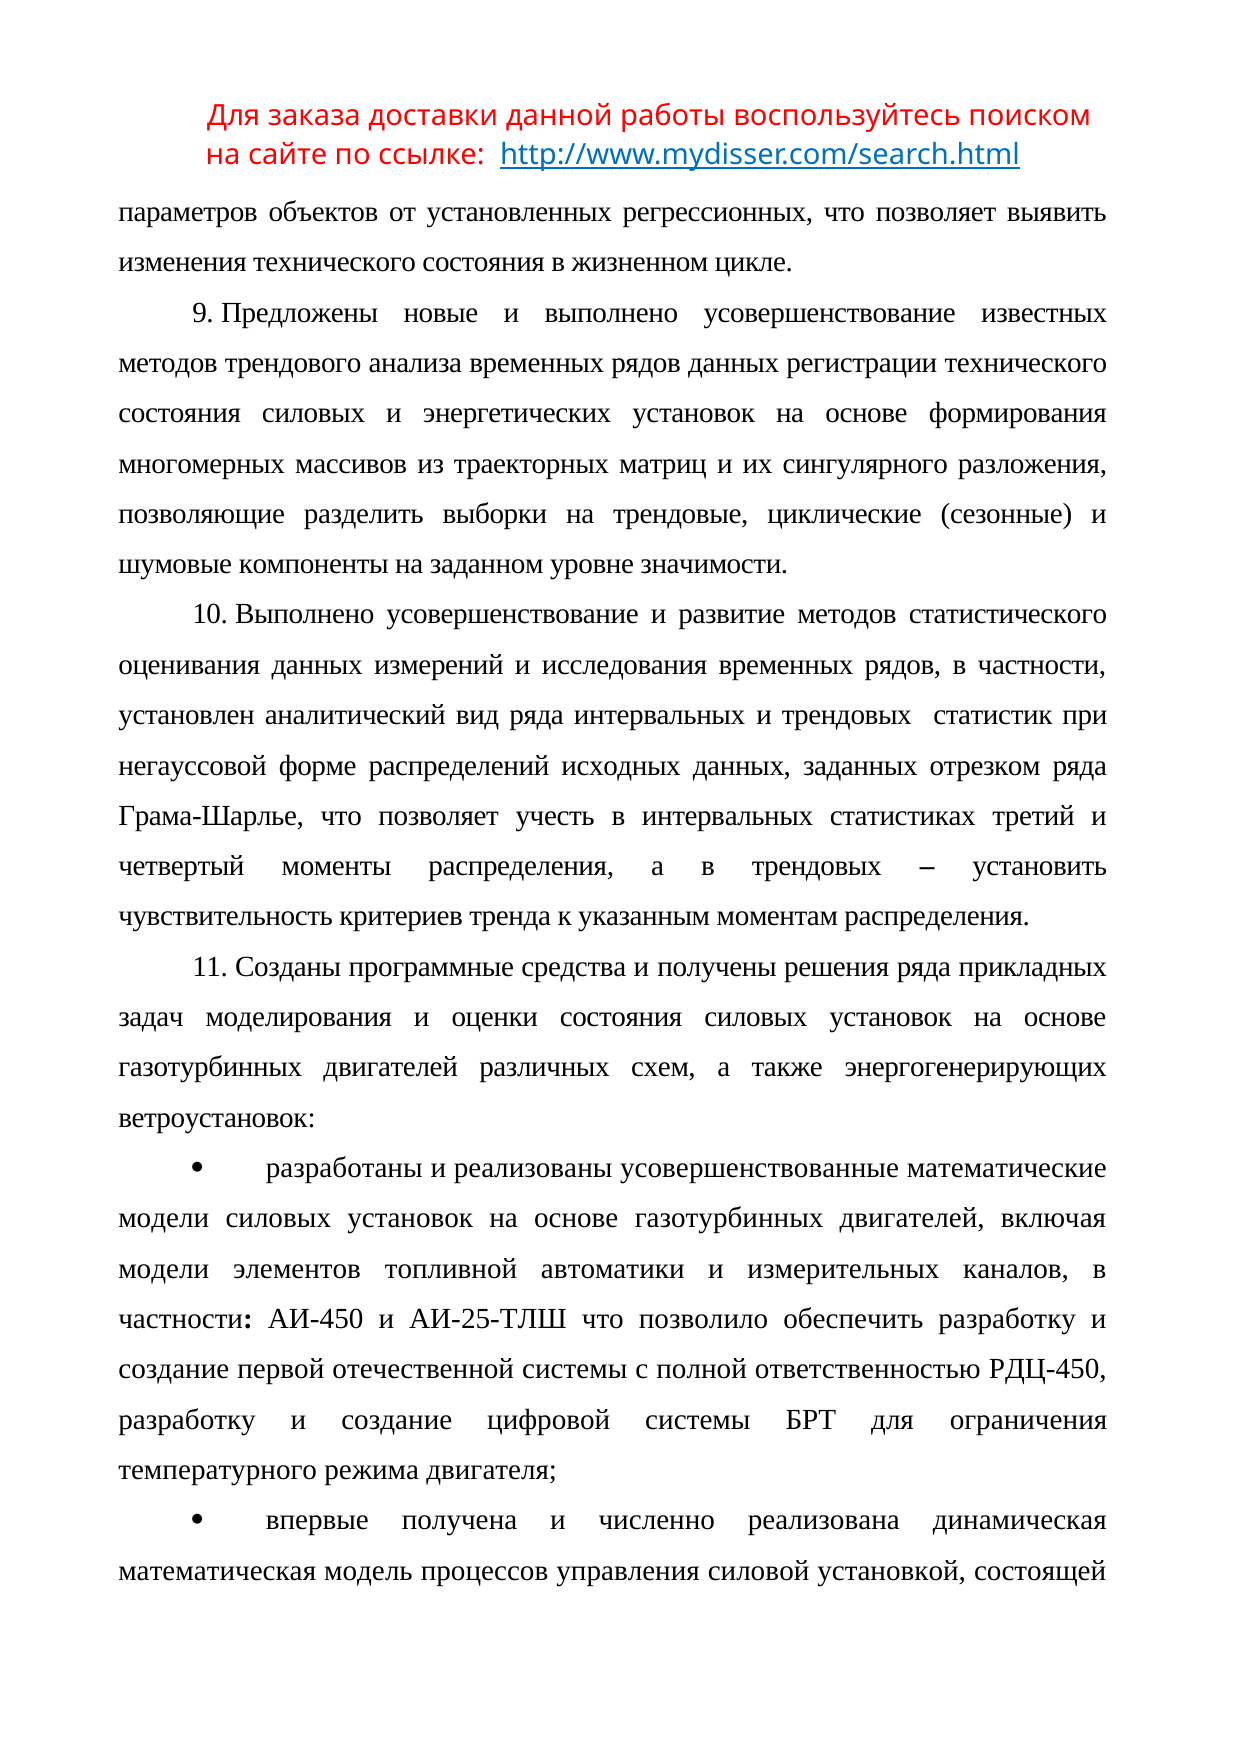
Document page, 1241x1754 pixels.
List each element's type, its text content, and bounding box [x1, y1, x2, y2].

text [118, 194, 1107, 278]
text 9. Предложены новые и выполнено усовершенствование известных методов трендового анализа временных рядов данных регистрации технического состояния силовых и энергетических установок на основе формирования многомерных массивов из траекторных матриц и их сингулярного разложения, позволяющие разделить выборки на трендовые, циклические (сезонные) и шумовые компоненты на заданном уровне значимости. [118, 295, 1107, 580]
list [118, 1502, 1107, 1586]
list разработаны и реализованы усовершенствованные математические модели силовых установок на основе газотурбинных двигателей, включая модели элементов топливной автоматики и измерительных каналов, в частности: АИ-450 и АИ-25-ТЛШ что позволило обеспечить разработку и создание первой отечественной системы с полной ответственностью РДЦ-450, разработку и создание цифровой системы БРТ для ограничения температурного режима двигателя; [118, 1150, 1107, 1486]
text 11. Созданы программные средства и получены решения ряда прикладных задач моделирования и оценки состояния силовых установок на основе газотурбинных двигателей различных схем, а также энергогенерирующих ветроустановок: [118, 949, 1107, 1133]
text 10. Выполнено усовершенствование и развитие методов статистического оценивания данных измерений и исследования временных рядов, в частности, установлен аналитический вид ряда интервальных и трендовых статистик при негауссовой форме распределений исходных данных, заданных отрезком ряда Грама-Шарлье, что позволяет учесть в интервальных статистиках третий и четвертый моменты распределения, а в трендовых – установить чувствительность критериев тренда к указанным моментам распределения. [118, 597, 1107, 932]
